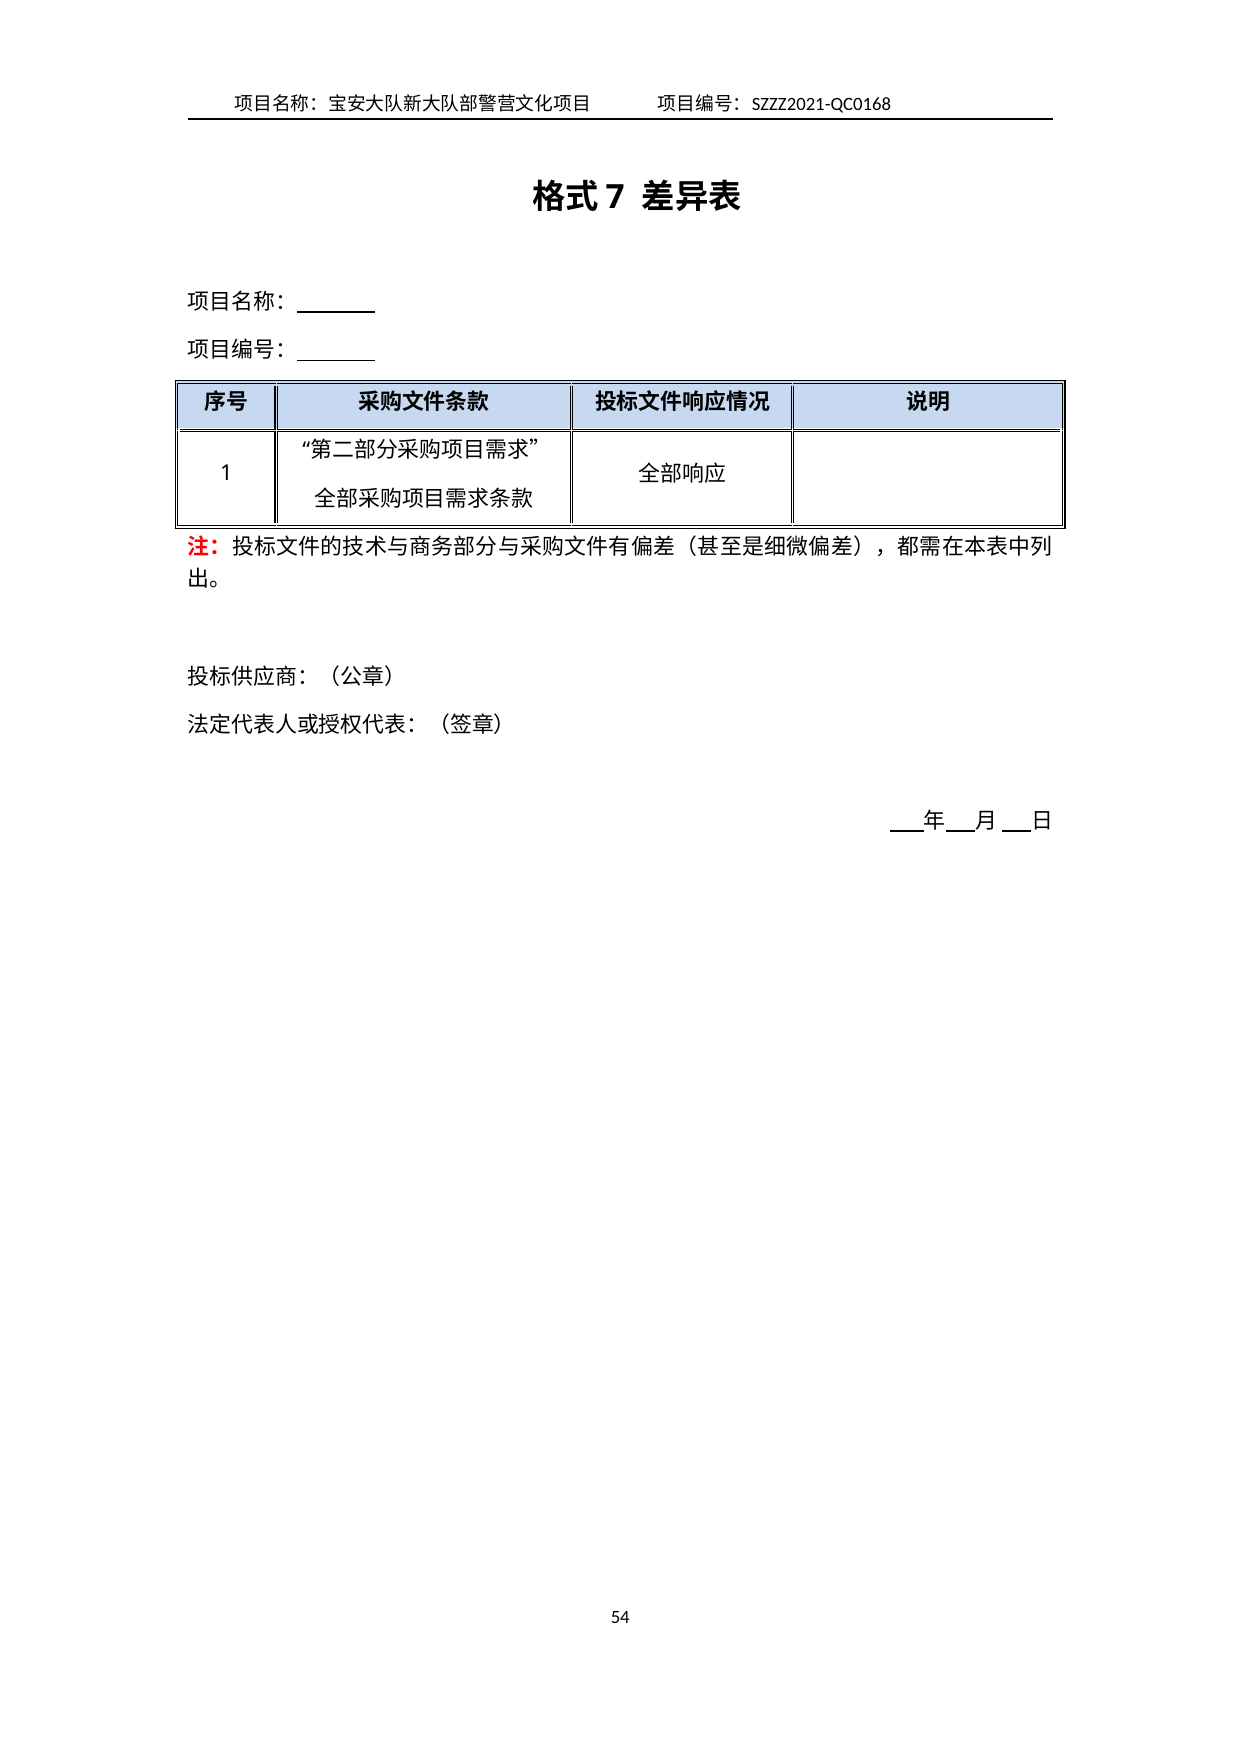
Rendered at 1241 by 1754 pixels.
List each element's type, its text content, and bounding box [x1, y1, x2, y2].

table_header 采购文件条款 [276, 384, 571, 428]
text 年 月 日 [187, 802, 1053, 835]
text 项目编号： [187, 332, 1053, 364]
text 投标供应商：（公章） [187, 658, 1053, 691]
table_header 序号 [178, 384, 276, 428]
table_cell “第二部分采购项目需求”全部采购项目需求条款 [276, 432, 571, 525]
table_cell 全部响应 [571, 429, 793, 525]
text 注：投标文件的技术与商务部分与采购文件有偏差（甚至是细微偏差），都需在本表中列出。 [187, 529, 1053, 593]
table_cell [793, 429, 1062, 525]
table_cell 1 [178, 429, 276, 525]
text 格式7 差异表 [187, 162, 1053, 227]
table_header 投标文件响应情况 [571, 381, 793, 428]
table_header 说明 [793, 384, 1062, 428]
text 项目名称： [187, 284, 1053, 316]
text 法定代表人或授权代表：（签章） [187, 707, 1053, 739]
